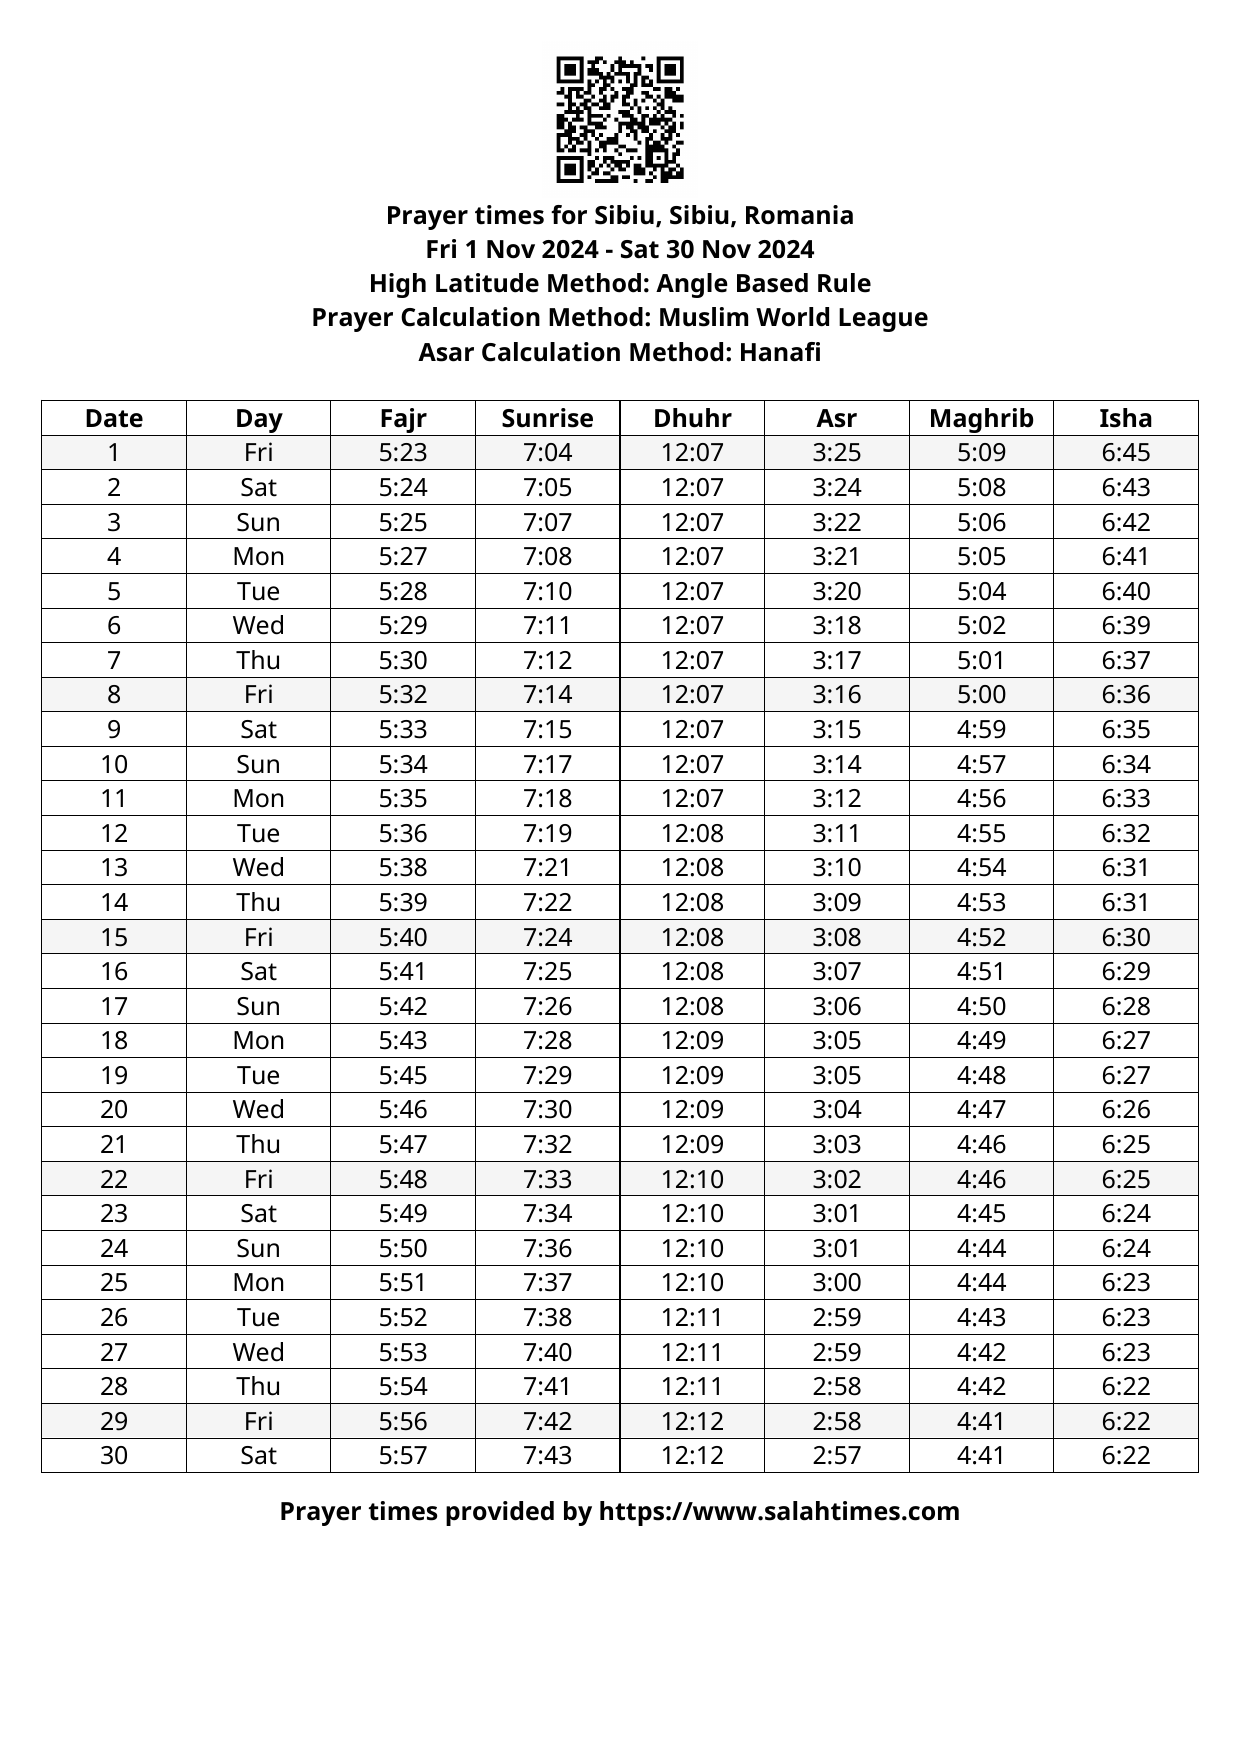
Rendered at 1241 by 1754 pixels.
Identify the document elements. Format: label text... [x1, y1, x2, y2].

table_cell 5:45 [331, 1058, 475, 1092]
text Asar Calculation Method: Hanafi [42, 334, 1198, 368]
table_cell 5:46 [331, 1093, 475, 1126]
table_cell 5:43 [331, 1024, 475, 1057]
table_cell 7:21 [476, 851, 619, 884]
table_cell 7:37 [476, 1266, 619, 1299]
table_cell 6:23 [1054, 1266, 1198, 1299]
table_cell 14 [42, 885, 186, 919]
table_header Day [187, 401, 330, 434]
table_cell 4:44 [910, 1266, 1053, 1299]
table_cell 4:51 [910, 954, 1053, 988]
table_cell 5:25 [331, 505, 475, 538]
table_header Asr [765, 401, 909, 434]
table_cell 12:09 [621, 1024, 764, 1057]
table_cell Sat [187, 470, 330, 504]
table_cell 7:33 [476, 1162, 619, 1195]
table_cell 3:20 [765, 574, 909, 607]
table_cell 12:08 [621, 885, 764, 919]
table_cell 9 [42, 712, 186, 746]
table_cell 7:07 [476, 505, 619, 538]
table_cell 3:07 [765, 954, 909, 988]
table_cell 4:47 [910, 1093, 1053, 1126]
table_cell Sun [187, 505, 330, 538]
table_cell 4:52 [910, 920, 1053, 953]
table_cell Tue [187, 1300, 330, 1334]
table_cell 5:48 [331, 1162, 475, 1195]
text Prayer times for Sibiu, Sibiu, Romania [42, 198, 1198, 232]
table_cell 6:39 [1054, 609, 1198, 642]
table_cell 12:09 [621, 1127, 764, 1161]
table_cell 12:11 [621, 1369, 764, 1403]
table_cell 3:09 [765, 885, 909, 919]
table_header Date [42, 401, 186, 434]
table_cell 30 [42, 1439, 186, 1472]
table_cell Fri [187, 1162, 330, 1195]
table_cell 5:50 [331, 1231, 475, 1264]
table_cell 4:42 [910, 1369, 1053, 1403]
table_cell 7:36 [476, 1231, 619, 1264]
table_cell 7:32 [476, 1127, 619, 1161]
table_cell Mon [187, 1266, 330, 1299]
table_header Dhuhr [621, 401, 764, 434]
table_cell 12:08 [621, 816, 764, 849]
table_cell 12:07 [621, 712, 764, 746]
table_cell 12:12 [621, 1404, 764, 1437]
table_cell 17 [42, 989, 186, 1022]
table_cell 23 [42, 1196, 186, 1230]
table_cell 3:11 [765, 816, 909, 849]
table_cell 2:58 [765, 1369, 909, 1403]
table_cell 12:09 [621, 1093, 764, 1126]
table_cell 6:40 [1054, 574, 1198, 607]
table_cell 5:01 [910, 643, 1053, 677]
table_cell 7:24 [476, 920, 619, 953]
table_cell 4:41 [910, 1404, 1053, 1437]
table_cell 5:39 [331, 885, 475, 919]
table_cell 1 [42, 436, 186, 469]
table_cell Sun [187, 989, 330, 1022]
table_cell 5:33 [331, 712, 475, 746]
table_cell 12:07 [621, 747, 764, 780]
table_cell 7:42 [476, 1404, 619, 1437]
table_header Maghrib [910, 401, 1053, 434]
table_cell 6:32 [1054, 816, 1198, 849]
table_cell 2:59 [765, 1335, 909, 1368]
table_cell 4:57 [910, 747, 1053, 780]
table_cell 6:36 [1054, 678, 1198, 711]
table_cell 12:08 [621, 954, 764, 988]
table_cell 7:28 [476, 1024, 619, 1057]
table_cell 7:19 [476, 816, 619, 849]
table_cell Thu [187, 885, 330, 919]
table_cell 6:22 [1054, 1439, 1198, 1472]
table_cell Sun [187, 1231, 330, 1264]
table_cell 4:56 [910, 781, 1053, 815]
table_cell 7:25 [476, 954, 619, 988]
table_cell 12:11 [621, 1335, 764, 1368]
table_cell 5:05 [910, 539, 1053, 573]
table_cell Thu [187, 1127, 330, 1161]
table_cell 3:04 [765, 1093, 909, 1126]
table_cell 3:10 [765, 851, 909, 884]
table_cell 3:14 [765, 747, 909, 780]
table_cell 7:14 [476, 678, 619, 711]
table_cell 3:17 [765, 643, 909, 677]
table_cell 12:07 [621, 643, 764, 677]
table_cell 3:08 [765, 920, 909, 953]
table_cell 2:59 [765, 1300, 909, 1334]
table_cell 4:55 [910, 816, 1053, 849]
table_cell 12:10 [621, 1196, 764, 1230]
table_cell 12:07 [621, 436, 764, 469]
table_cell 6:42 [1054, 505, 1198, 538]
table_header Fajr [331, 401, 475, 434]
table_cell 7:41 [476, 1369, 619, 1403]
table_cell 6:24 [1054, 1196, 1198, 1230]
table_cell 6:37 [1054, 643, 1198, 677]
table_cell Fri [187, 920, 330, 953]
table_cell 12 [42, 816, 186, 849]
table_cell 18 [42, 1024, 186, 1057]
table_cell 3:01 [765, 1231, 909, 1264]
table_cell Thu [187, 643, 330, 677]
table_cell Mon [187, 781, 330, 815]
table_cell 12:09 [621, 1058, 764, 1092]
table_cell 5:00 [910, 678, 1053, 711]
table_cell 5:56 [331, 1404, 475, 1437]
table_cell 27 [42, 1335, 186, 1368]
table_cell 7:04 [476, 436, 619, 469]
table_cell 5:32 [331, 678, 475, 711]
table_cell 5:47 [331, 1127, 475, 1161]
table_cell 4:45 [910, 1196, 1053, 1230]
table_cell 4:43 [910, 1300, 1053, 1334]
table_cell 5:40 [331, 920, 475, 953]
table_cell Sat [187, 1439, 330, 1472]
table_cell 6:43 [1054, 470, 1198, 504]
table_cell 5:41 [331, 954, 475, 988]
table_cell 4:59 [910, 712, 1053, 746]
table_cell 5:04 [910, 574, 1053, 607]
table_cell 5:30 [331, 643, 475, 677]
table_cell 6:22 [1054, 1369, 1198, 1403]
text Prayer Calculation Method: Muslim World League [42, 300, 1198, 334]
table_cell 3:05 [765, 1058, 909, 1092]
table_cell 12:08 [621, 851, 764, 884]
table_cell 7:43 [476, 1439, 619, 1472]
table_cell 6:27 [1054, 1058, 1198, 1092]
table_cell 6:45 [1054, 436, 1198, 469]
picture [542, 41, 699, 198]
table_cell 4:41 [910, 1439, 1053, 1472]
table_cell 4:42 [910, 1335, 1053, 1368]
table_cell 5:29 [331, 609, 475, 642]
table_cell 3:06 [765, 989, 909, 1022]
table_cell 26 [42, 1300, 186, 1334]
table_cell 3:12 [765, 781, 909, 815]
table_cell Tue [187, 574, 330, 607]
table_cell Mon [187, 539, 330, 573]
table_cell 5:42 [331, 989, 475, 1022]
table_cell 6:22 [1054, 1404, 1198, 1437]
table_cell 11 [42, 781, 186, 815]
table_cell 3:01 [765, 1196, 909, 1230]
table_cell 5:52 [331, 1300, 475, 1334]
table_cell 4:44 [910, 1231, 1053, 1264]
table_cell Wed [187, 851, 330, 884]
table_cell 6:30 [1054, 920, 1198, 953]
table_cell 3 [42, 505, 186, 538]
table_cell 6:27 [1054, 1024, 1198, 1057]
table_cell Mon [187, 1024, 330, 1057]
table_cell Tue [187, 816, 330, 849]
table_cell 21 [42, 1127, 186, 1161]
table_cell 3:25 [765, 436, 909, 469]
table_cell 7:15 [476, 712, 619, 746]
table_cell 8 [42, 678, 186, 711]
table_cell 3:24 [765, 470, 909, 504]
table_cell 5:51 [331, 1266, 475, 1299]
table_cell 7:18 [476, 781, 619, 815]
table_cell 4:48 [910, 1058, 1053, 1092]
table_cell 6:26 [1054, 1093, 1198, 1126]
table_cell 15 [42, 920, 186, 953]
table_cell 7:22 [476, 885, 619, 919]
text Prayer times provided by https://www.salahtimes.com [42, 1494, 1198, 1528]
table_cell 12:07 [621, 609, 764, 642]
table_cell 5:36 [331, 816, 475, 849]
table_cell 6:31 [1054, 851, 1198, 884]
table_cell 19 [42, 1058, 186, 1092]
table_cell 3:00 [765, 1266, 909, 1299]
table_cell 4:46 [910, 1162, 1053, 1195]
table_cell 12:08 [621, 989, 764, 1022]
table_cell 5:57 [331, 1439, 475, 1472]
table_cell Fri [187, 678, 330, 711]
table_cell 7:29 [476, 1058, 619, 1092]
table_cell Wed [187, 1093, 330, 1126]
table_cell 6:33 [1054, 781, 1198, 815]
table_cell 5:35 [331, 781, 475, 815]
table_cell 16 [42, 954, 186, 988]
table_header Isha [1054, 401, 1198, 434]
table_cell 12:07 [621, 781, 764, 815]
table_cell 6:23 [1054, 1300, 1198, 1334]
table_cell 12:10 [621, 1231, 764, 1264]
table_cell 6:29 [1054, 954, 1198, 988]
table_cell 5:23 [331, 436, 475, 469]
table_cell 5:28 [331, 574, 475, 607]
table_cell Tue [187, 1058, 330, 1092]
text High Latitude Method: Angle Based Rule [42, 266, 1198, 300]
table_cell 20 [42, 1093, 186, 1126]
table_cell 3:16 [765, 678, 909, 711]
table_cell 25 [42, 1266, 186, 1299]
table_cell Sun [187, 747, 330, 780]
table_cell 3:21 [765, 539, 909, 573]
table_cell Fri [187, 1404, 330, 1437]
table_cell 29 [42, 1404, 186, 1437]
table_cell 7:30 [476, 1093, 619, 1126]
table_cell 5:27 [331, 539, 475, 573]
table_cell 6 [42, 609, 186, 642]
table_cell 12:08 [621, 920, 764, 953]
table_cell 2:57 [765, 1439, 909, 1472]
table_cell 2 [42, 470, 186, 504]
table_cell 7:38 [476, 1300, 619, 1334]
table_cell 5:02 [910, 609, 1053, 642]
table_cell 6:41 [1054, 539, 1198, 573]
table_cell 6:25 [1054, 1162, 1198, 1195]
table_cell 3:22 [765, 505, 909, 538]
table_cell 7 [42, 643, 186, 677]
table_cell 3:05 [765, 1024, 909, 1057]
table_cell Sat [187, 954, 330, 988]
table_cell 7:08 [476, 539, 619, 573]
table_cell 4:54 [910, 851, 1053, 884]
table_cell 5:08 [910, 470, 1053, 504]
table_cell 3:15 [765, 712, 909, 746]
table_cell 5:38 [331, 851, 475, 884]
table_cell 5:53 [331, 1335, 475, 1368]
table_cell 12:07 [621, 505, 764, 538]
table_cell 12:07 [621, 678, 764, 711]
table_cell 6:25 [1054, 1127, 1198, 1161]
table_cell 5:34 [331, 747, 475, 780]
table_cell 12:07 [621, 539, 764, 573]
table_cell 4:50 [910, 989, 1053, 1022]
table_cell 12:07 [621, 574, 764, 607]
table_cell 4:46 [910, 1127, 1053, 1161]
table_cell 6:23 [1054, 1335, 1198, 1368]
table_cell 12:11 [621, 1300, 764, 1334]
table_cell 7:12 [476, 643, 619, 677]
table_cell Wed [187, 1335, 330, 1368]
table_cell 5:24 [331, 470, 475, 504]
table_cell 5:54 [331, 1369, 475, 1403]
table_cell Sat [187, 712, 330, 746]
table_cell 6:34 [1054, 747, 1198, 780]
table_cell 12:12 [621, 1439, 764, 1472]
table_cell 4:49 [910, 1024, 1053, 1057]
table_cell 6:24 [1054, 1231, 1198, 1264]
table_cell 5 [42, 574, 186, 607]
table_cell 10 [42, 747, 186, 780]
table_cell 3:02 [765, 1162, 909, 1195]
table_cell 12:10 [621, 1266, 764, 1299]
table_cell 7:11 [476, 609, 619, 642]
text Fri 1 Nov 2024 - Sat 30 Nov 2024 [42, 232, 1198, 266]
table_cell 12:07 [621, 470, 764, 504]
table_cell 6:31 [1054, 885, 1198, 919]
table_cell 28 [42, 1369, 186, 1403]
table_cell 4:53 [910, 885, 1053, 919]
table_cell 3:18 [765, 609, 909, 642]
table_cell 6:28 [1054, 989, 1198, 1022]
table_cell Wed [187, 609, 330, 642]
table_cell Sat [187, 1196, 330, 1230]
table_cell 7:17 [476, 747, 619, 780]
table_cell 13 [42, 851, 186, 884]
table_header Sunrise [476, 401, 619, 434]
table_cell 7:05 [476, 470, 619, 504]
table_cell Fri [187, 436, 330, 469]
table_cell 2:58 [765, 1404, 909, 1437]
table_cell 3:03 [765, 1127, 909, 1161]
table_cell 22 [42, 1162, 186, 1195]
table_cell 7:34 [476, 1196, 619, 1230]
table_cell 6:35 [1054, 712, 1198, 746]
table_cell 7:10 [476, 574, 619, 607]
table_cell 5:09 [910, 436, 1053, 469]
table_cell 7:40 [476, 1335, 619, 1368]
table_cell 5:06 [910, 505, 1053, 538]
table_cell 7:26 [476, 989, 619, 1022]
table_cell 5:49 [331, 1196, 475, 1230]
table_cell 12:10 [621, 1162, 764, 1195]
table_cell 24 [42, 1231, 186, 1264]
table_cell Thu [187, 1369, 330, 1403]
table_cell 4 [42, 539, 186, 573]
